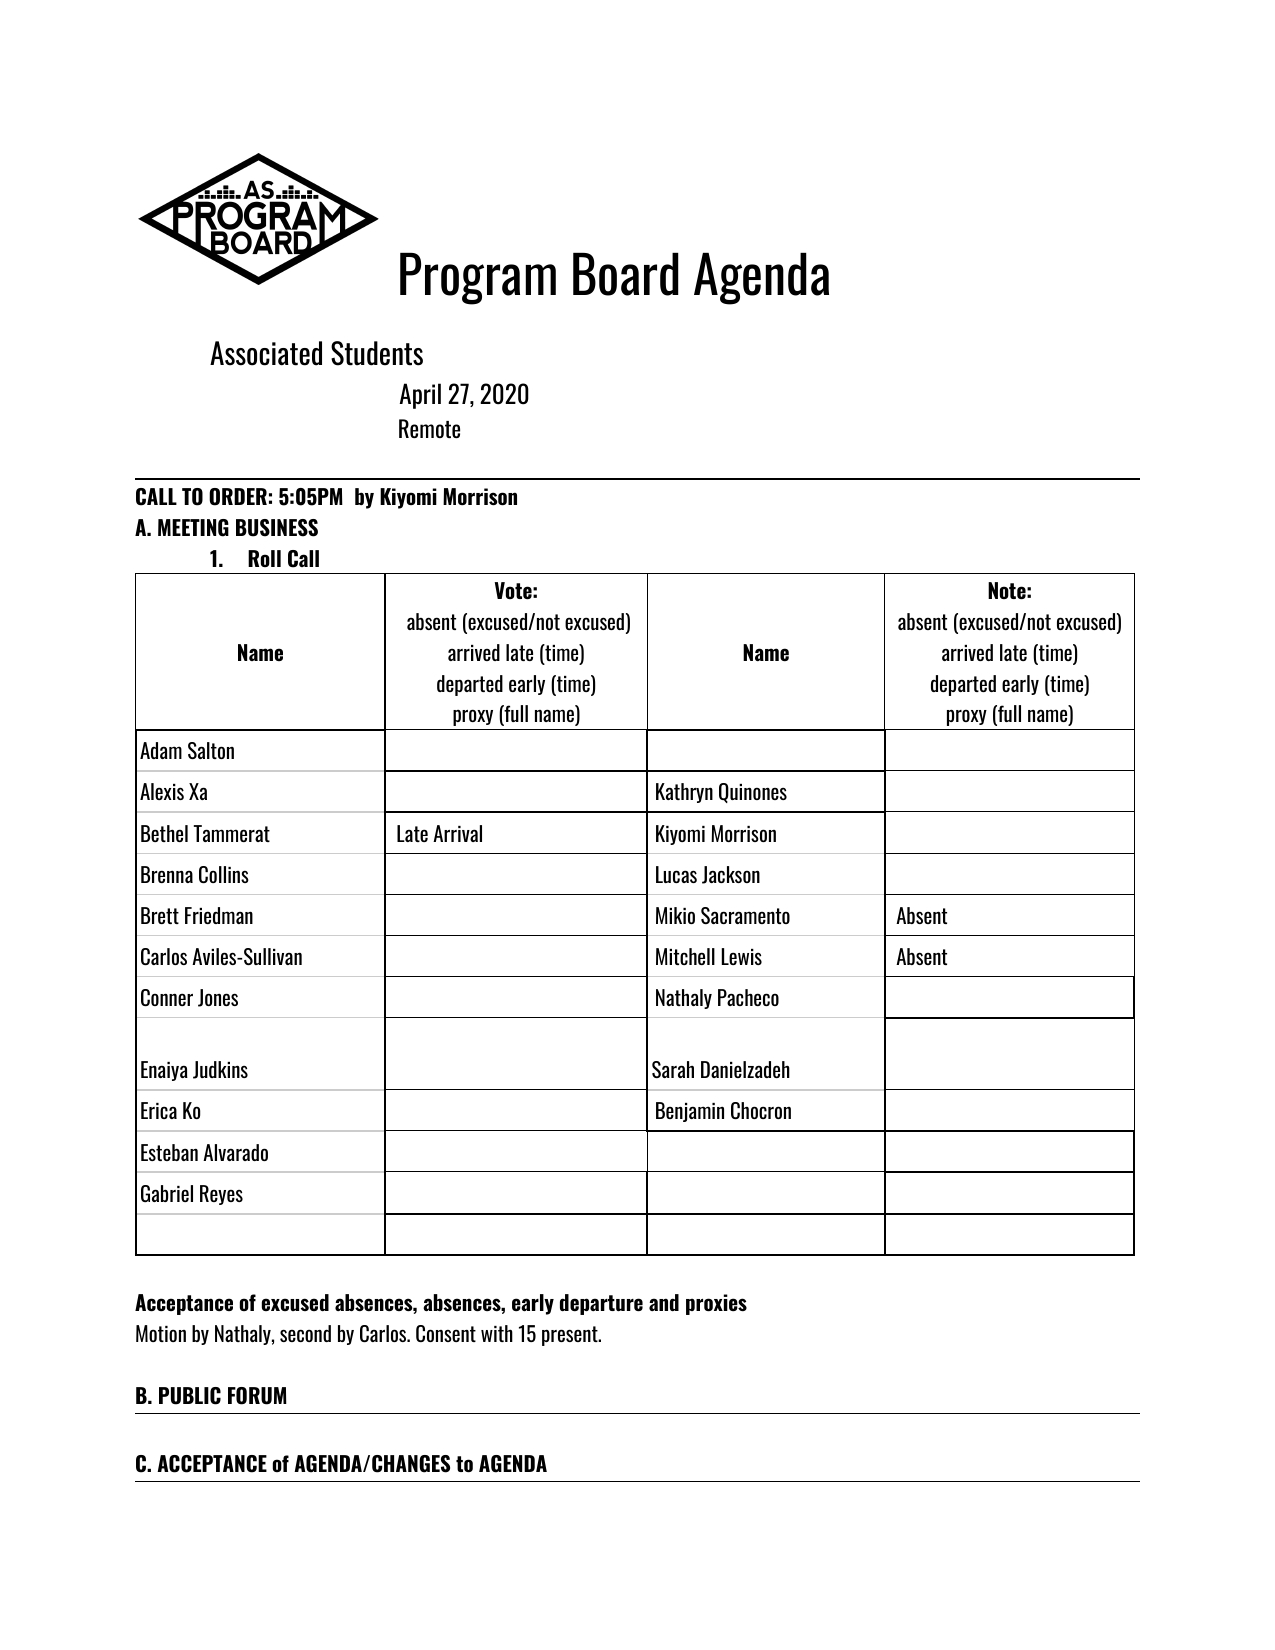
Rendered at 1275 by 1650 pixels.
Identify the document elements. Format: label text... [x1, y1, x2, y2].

table_cell [386, 772, 646, 811]
table_cell Absent [886, 936, 1134, 976]
table_cell Kiyomi Morrison [648, 813, 884, 852]
table_cell [386, 977, 646, 1017]
table_cell [386, 1090, 646, 1130]
table_cell [886, 977, 1133, 1017]
table_cell Mitchell Lewis [648, 936, 884, 976]
text A. MEETING BUSINESS [135, 511, 1140, 542]
table_cell [386, 1018, 646, 1089]
table_cell [386, 895, 646, 934]
table_cell [886, 1173, 1133, 1213]
table_cell [386, 1215, 646, 1254]
table_cell Lucas Jackson [648, 854, 884, 893]
table_cell Late Arrival [386, 813, 646, 852]
table_cell [886, 854, 1134, 893]
table_cell [386, 730, 646, 770]
table_cell Carlos Aviles-Sullivan [137, 936, 384, 976]
table_cell [886, 1090, 1134, 1130]
text Acceptance of excused absences, absences, early departure and proxies [135, 1287, 1140, 1318]
table_cell Sarah Danielzadeh [648, 1018, 884, 1089]
table_cell [648, 731, 884, 770]
table_cell [886, 812, 1134, 852]
table_cell [886, 1215, 1133, 1254]
table_cell [886, 771, 1134, 811]
table_cell [648, 1172, 884, 1213]
table_cell [648, 1132, 884, 1171]
list Roll Call [210, 542, 1140, 573]
table_cell Alexis Xa [137, 772, 384, 811]
table_cell Nathaly Pacheco [648, 977, 884, 1017]
table_cell Brett Friedman [137, 895, 384, 934]
table_cell Enaiya Judkins [137, 1018, 384, 1089]
picture [138, 153, 379, 285]
table_cell Bethel Tammerat [137, 813, 384, 852]
table_header Vote: absent (excused/not excused) arrived late (time) departed early (time) proxy (full name) [386, 574, 647, 729]
table_cell Conner Jones [137, 977, 384, 1017]
table_cell Adam Salton [137, 731, 384, 770]
table_cell Mikio Sacramento [648, 895, 884, 934]
table_header Note: absent (excused/not excused) arrived late (time) departed early (time) proxy (full name) [885, 574, 1134, 729]
table_cell Brenna Collins [137, 854, 384, 893]
text Remote [135, 411, 1140, 445]
table_header Name [648, 574, 884, 729]
table_cell [137, 1215, 384, 1254]
table_cell [886, 1132, 1133, 1171]
text Program Board Agenda [135, 233, 1140, 310]
table_cell Kathryn Quinones [648, 772, 884, 811]
table_cell Absent [886, 895, 1134, 934]
text B. PUBLIC FORUM [135, 1380, 1140, 1413]
table_header Name [136, 574, 384, 729]
table_cell [386, 1131, 647, 1171]
table_cell [386, 936, 646, 976]
text April 27, 2020 [210, 374, 1140, 411]
text Motion by Nathaly, second by Carlos. Consent with 15 present. [135, 1318, 1140, 1349]
table_cell [386, 854, 646, 893]
table_cell Erica Ko [137, 1091, 384, 1130]
table_cell [886, 1019, 1134, 1089]
table_cell [386, 1172, 646, 1213]
table_cell Benjamin Chocron [648, 1091, 884, 1130]
subtitle Associated Students [210, 331, 1140, 374]
text C. ACCEPTANCE of AGENDA/CHANGES to AGENDA [135, 1448, 1140, 1481]
table_cell [648, 1215, 884, 1254]
table_cell Gabriel Reyes [137, 1173, 384, 1213]
table_cell Esteban Alvarado [137, 1132, 384, 1171]
table_cell [886, 730, 1134, 770]
text CALL TO ORDER: 5:05PM by Kiyomi Morrison [135, 480, 1140, 511]
